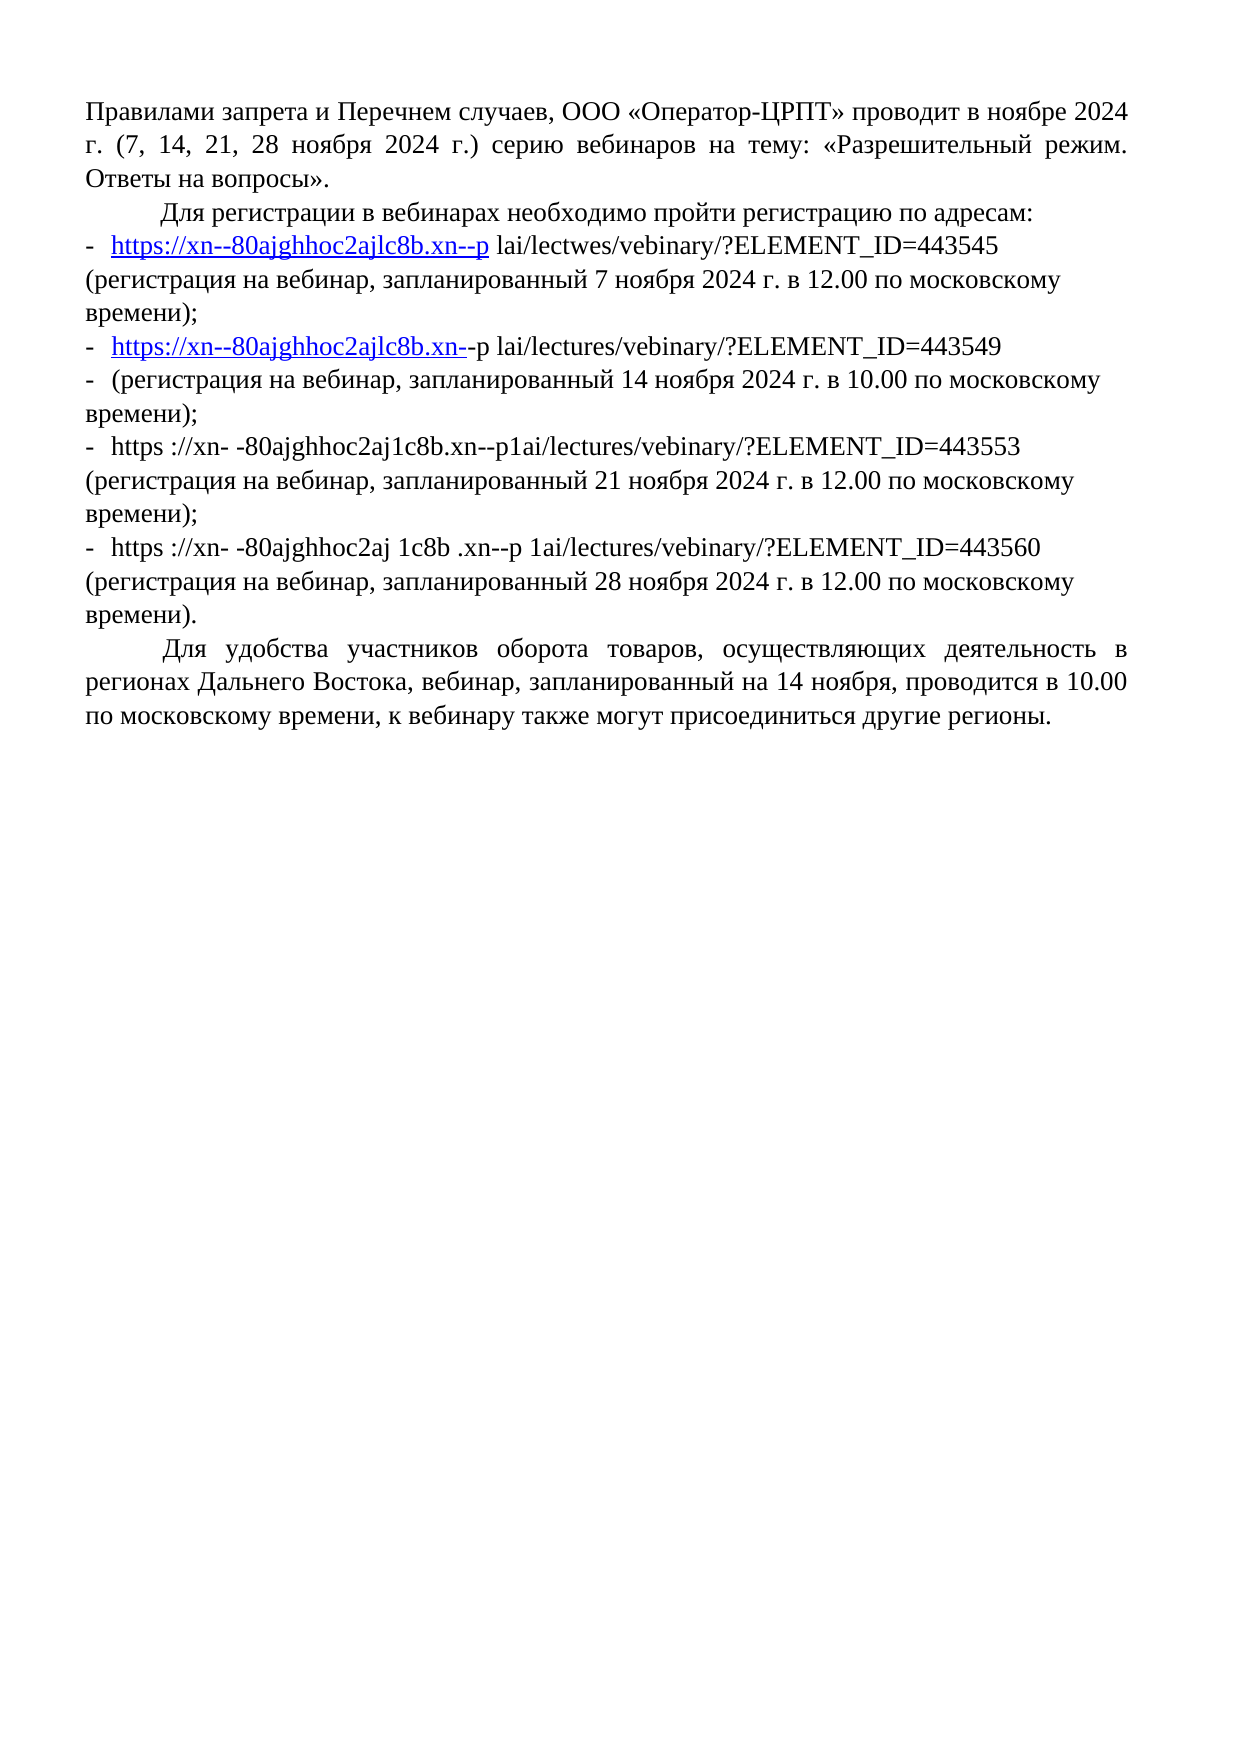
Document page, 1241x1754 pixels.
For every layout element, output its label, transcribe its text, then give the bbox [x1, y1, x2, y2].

text Для удобства участников оборота товаров, осуществляющих деятельность в регионах Дальнего Востока, вебинар, запланированный на 14 ноября, проводится в 10.00 по московскому времени, к вебинару также могут присоединиться другие регионы. [85, 632, 1129, 730]
list https://xn--80ajghhoc2ajlc8b.xn--p lai/lectures/vebinary/?ELEMENT_ID=443549 [85, 330, 1129, 361]
list https ://xn- -80ajghhoc2aj 1c8b .xn--p 1ai/lectures/vebinary/?ELEMENT_ID=443560 (регистрация на вебинар, запланированный 28 ноября 2024 г. в 12.00 по московскому времени). [85, 531, 1129, 629]
list https://xn--80ajghhoc2ajlc8b.xn--p lai/lectwes/vebinary/?ELEMENT_ID=443545 (регистрация на вебинар, запланированный 7 ноября 2024 г. в 12.00 по московскому времени); [85, 229, 1129, 327]
text Правилами запрета и Перечнем случаев, ООО «Оператор-ЦРПТ» проводит в ноябре 2024 г. (7, 14, 21, 28 ноября 2024 г.) серию вебинаров на тему: «Разрешительный режим. Ответы на вопросы». [85, 95, 1129, 193]
list https ://xn- -80ajghhoc2aj1c8b.xn--р1ai/lectures/vebinary/?ELEMENT_ID=443553 (регистрация на вебинар, запланированный 21 ноября 2024 г. в 12.00 по московскому времени); [85, 431, 1129, 529]
list (регистрация на вебинар, запланированный 14 ноября 2024 г. в 10.00 по московскому времени); [85, 363, 1129, 428]
text Для регистрации в вебинарах необходимо пройти регистрацию по адресам: [85, 196, 1129, 227]
